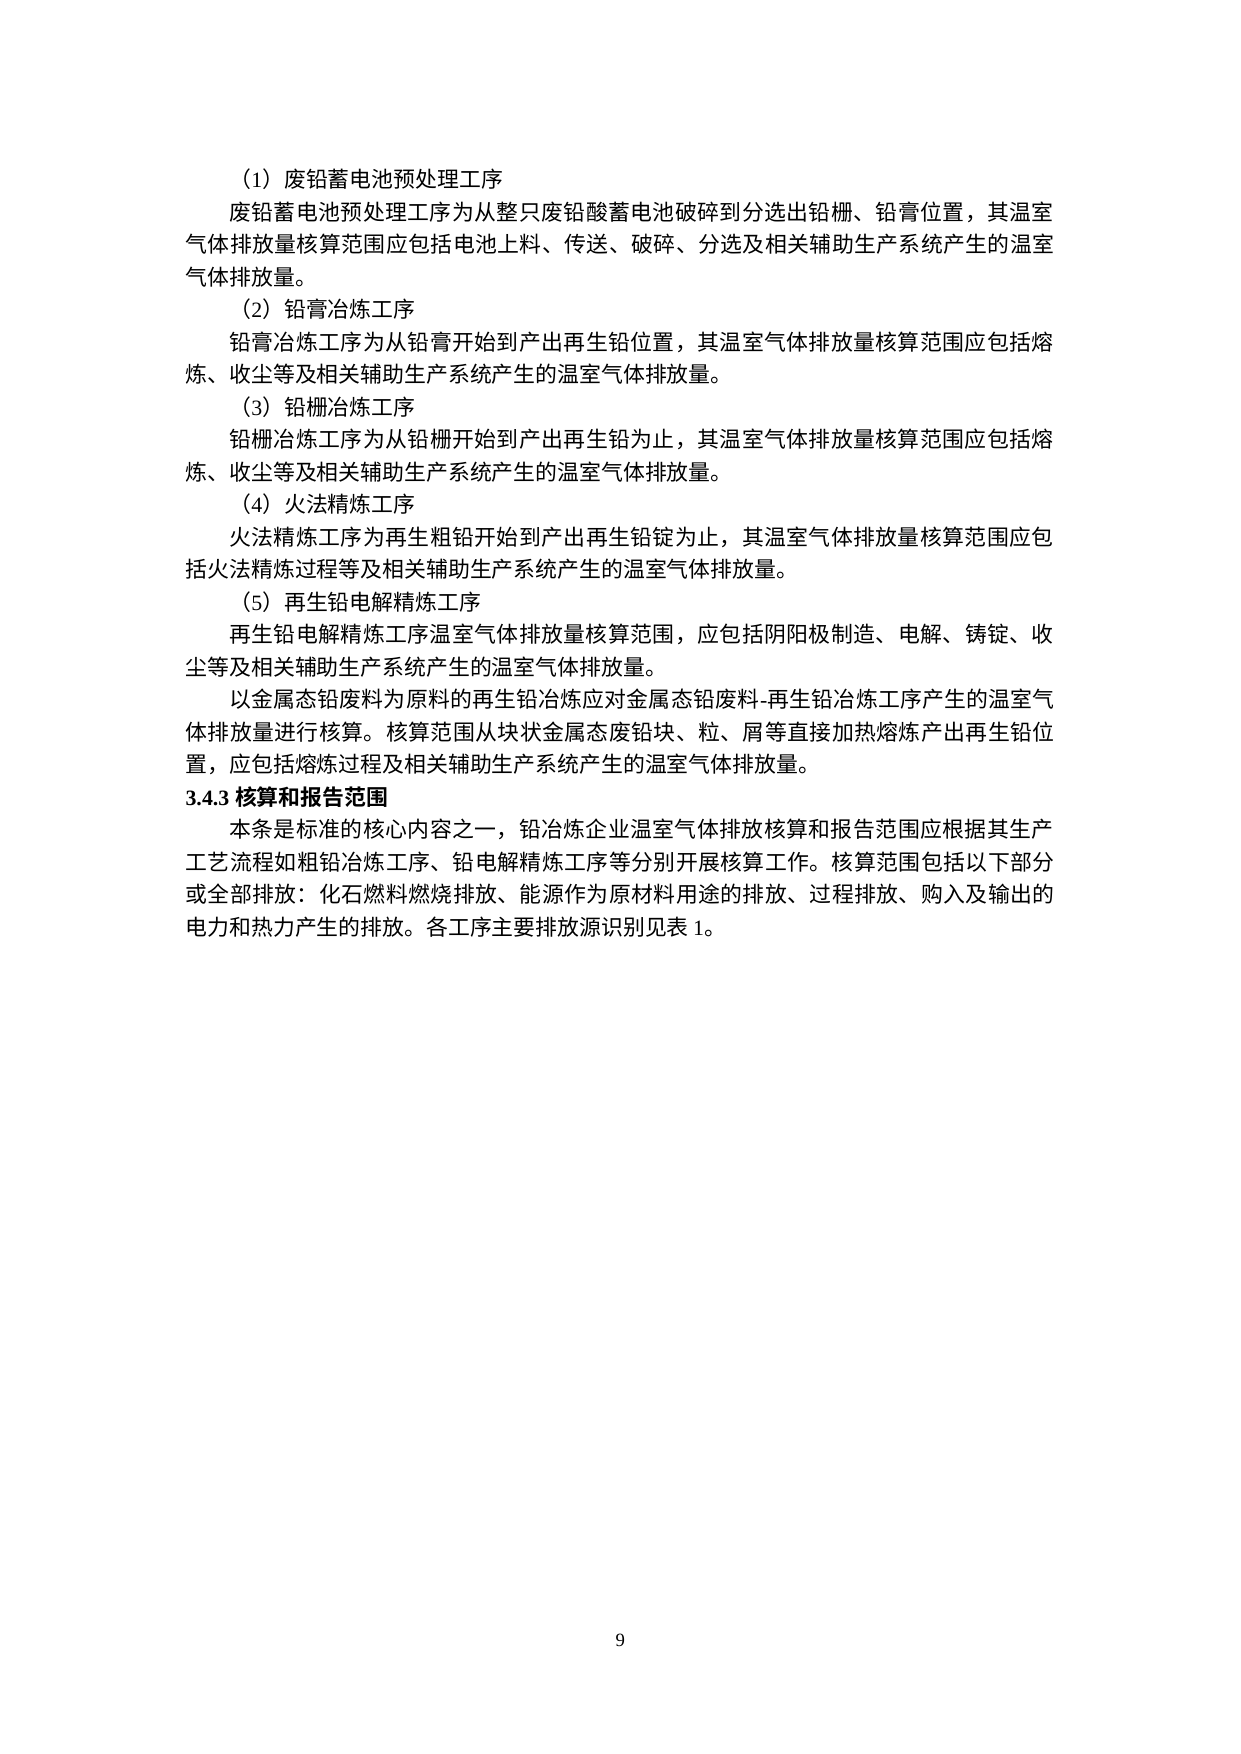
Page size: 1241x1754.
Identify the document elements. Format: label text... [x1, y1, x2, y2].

text （5）再生铅电解精炼工序 [185, 584, 1055, 617]
text 铅栅冶炼工序为从铅栅开始到产出再生铅为止，其温室气体排放量核算范围应包括熔炼、收尘等及相关辅助生产系统产生的温室气体排放量。 [185, 422, 1055, 487]
text 以金属态铅废料为原料的再生铅冶炼应对金属态铅废料-再生铅冶炼工序产生的温室气体排放量进行核算。核算范围从块状金属态废铅块、粒、屑等直接加热熔炼产出再生铅位置，应包括熔炼过程及相关辅助生产系统产生的温室气体排放量。 [185, 682, 1055, 779]
text 废铅蓄电池预处理工序为从整只废铅酸蓄电池破碎到分选出铅栅、铅膏位置，其温室气体排放量核算范围应包括电池上料、传送、破碎、分选及相关辅助生产系统产生的温室气体排放量。 [185, 194, 1055, 292]
text （1）废铅蓄电池预处理工序 [185, 162, 1055, 194]
text 铅膏冶炼工序为从铅膏开始到产出再生铅位置，其温室气体排放量核算范围应包括熔炼、收尘等及相关辅助生产系统产生的温室气体排放量。 [185, 324, 1055, 389]
text 本条是标准的核心内容之一，铅冶炼企业温室气体排放核算和报告范围应根据其生产工艺流程如粗铅冶炼工序、铅电解精炼工序等分别开展核算工作。核算范围包括以下部分或全部排放：化石燃料燃烧排放、能源作为原材料用途的排放、过程排放、购入及输出的电力和热力产生的排放。各工序主要排放源识别见表1。 [185, 812, 1055, 942]
text 再生铅电解精炼工序温室气体排放量核算范围，应包括阴阳极制造、电解、铸锭、收尘等及相关辅助生产系统产生的温室气体排放量。 [185, 617, 1055, 682]
text （2）铅膏冶炼工序 [185, 292, 1055, 324]
text 3.4.3 核算和报告范围 [185, 779, 1055, 812]
text （3）铅栅冶炼工序 [185, 389, 1055, 422]
text （4）火法精炼工序 [185, 487, 1055, 519]
text 火法精炼工序为再生粗铅开始到产出再生铅锭为止，其温室气体排放量核算范围应包括火法精炼过程等及相关辅助生产系统产生的温室气体排放量。 [185, 519, 1055, 584]
